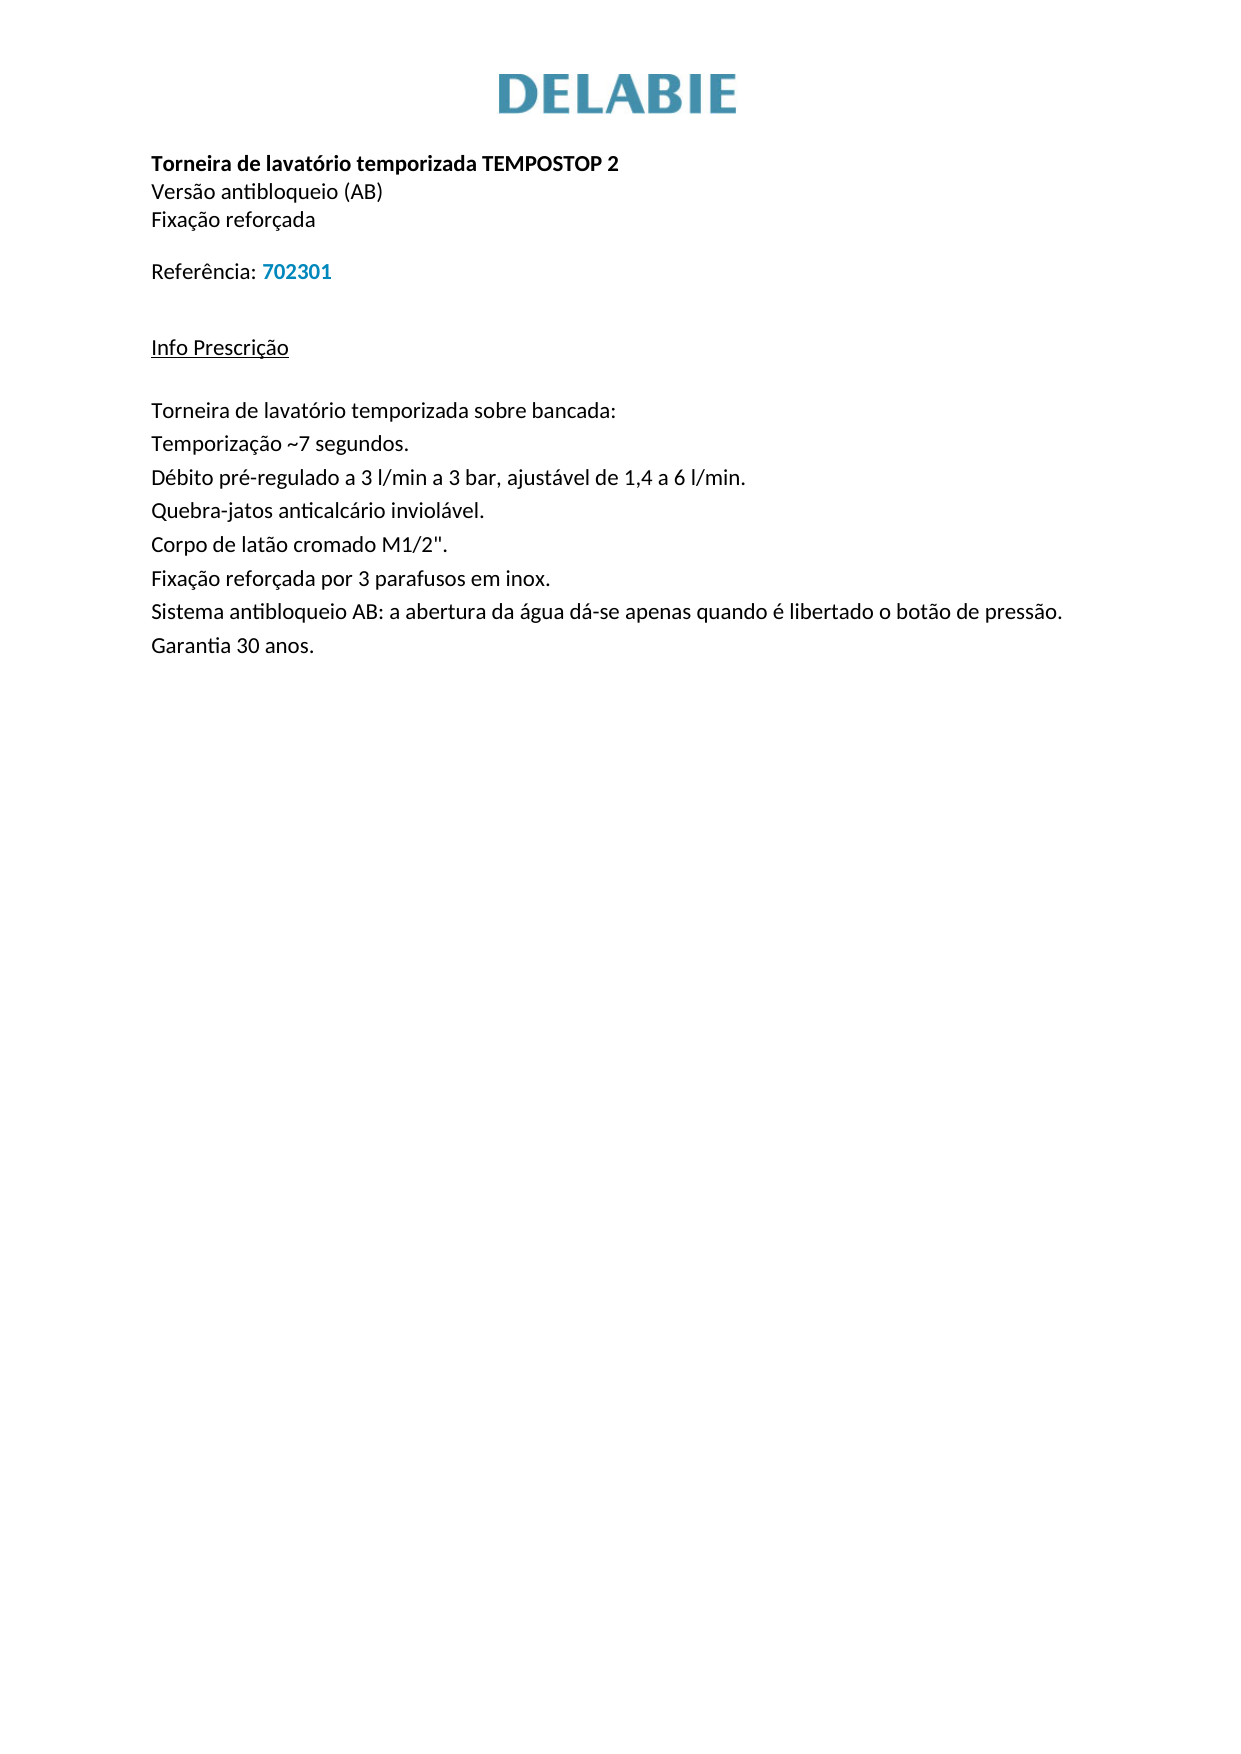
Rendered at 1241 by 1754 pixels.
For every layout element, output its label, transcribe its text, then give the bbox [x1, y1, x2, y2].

text Garantia 30 anos. [151, 631, 1084, 659]
text Fixação reforçada por 3 parafusos em inox. [151, 564, 1084, 592]
text Sistema antibloqueio AB: a abertura da água dá-se apenas quando é libertado o botão de pressão. [151, 597, 1084, 625]
text Versão antibloqueio (AB) [151, 177, 1084, 205]
text Quebra-jatos anticalcário inviolável. [151, 497, 1084, 525]
text Débito pré-regulado a 3 l/min a 3 bar, ajustável de 1,4 a 6 l/min. [151, 463, 1084, 491]
text Fixação reforçada [151, 205, 1084, 233]
text Info Prescrição [151, 333, 1084, 361]
text Corpo de latão cromado M1/2". [151, 530, 1084, 558]
text Referência: 702301 [151, 257, 1084, 285]
text Temporização ~7 segundos. [151, 429, 1084, 458]
picture [497, 74, 738, 114]
text Torneira de lavatório temporizada TEMPOSTOP 2 [151, 149, 1084, 177]
text Torneira de lavatório temporizada sobre bancada: [151, 396, 1084, 424]
